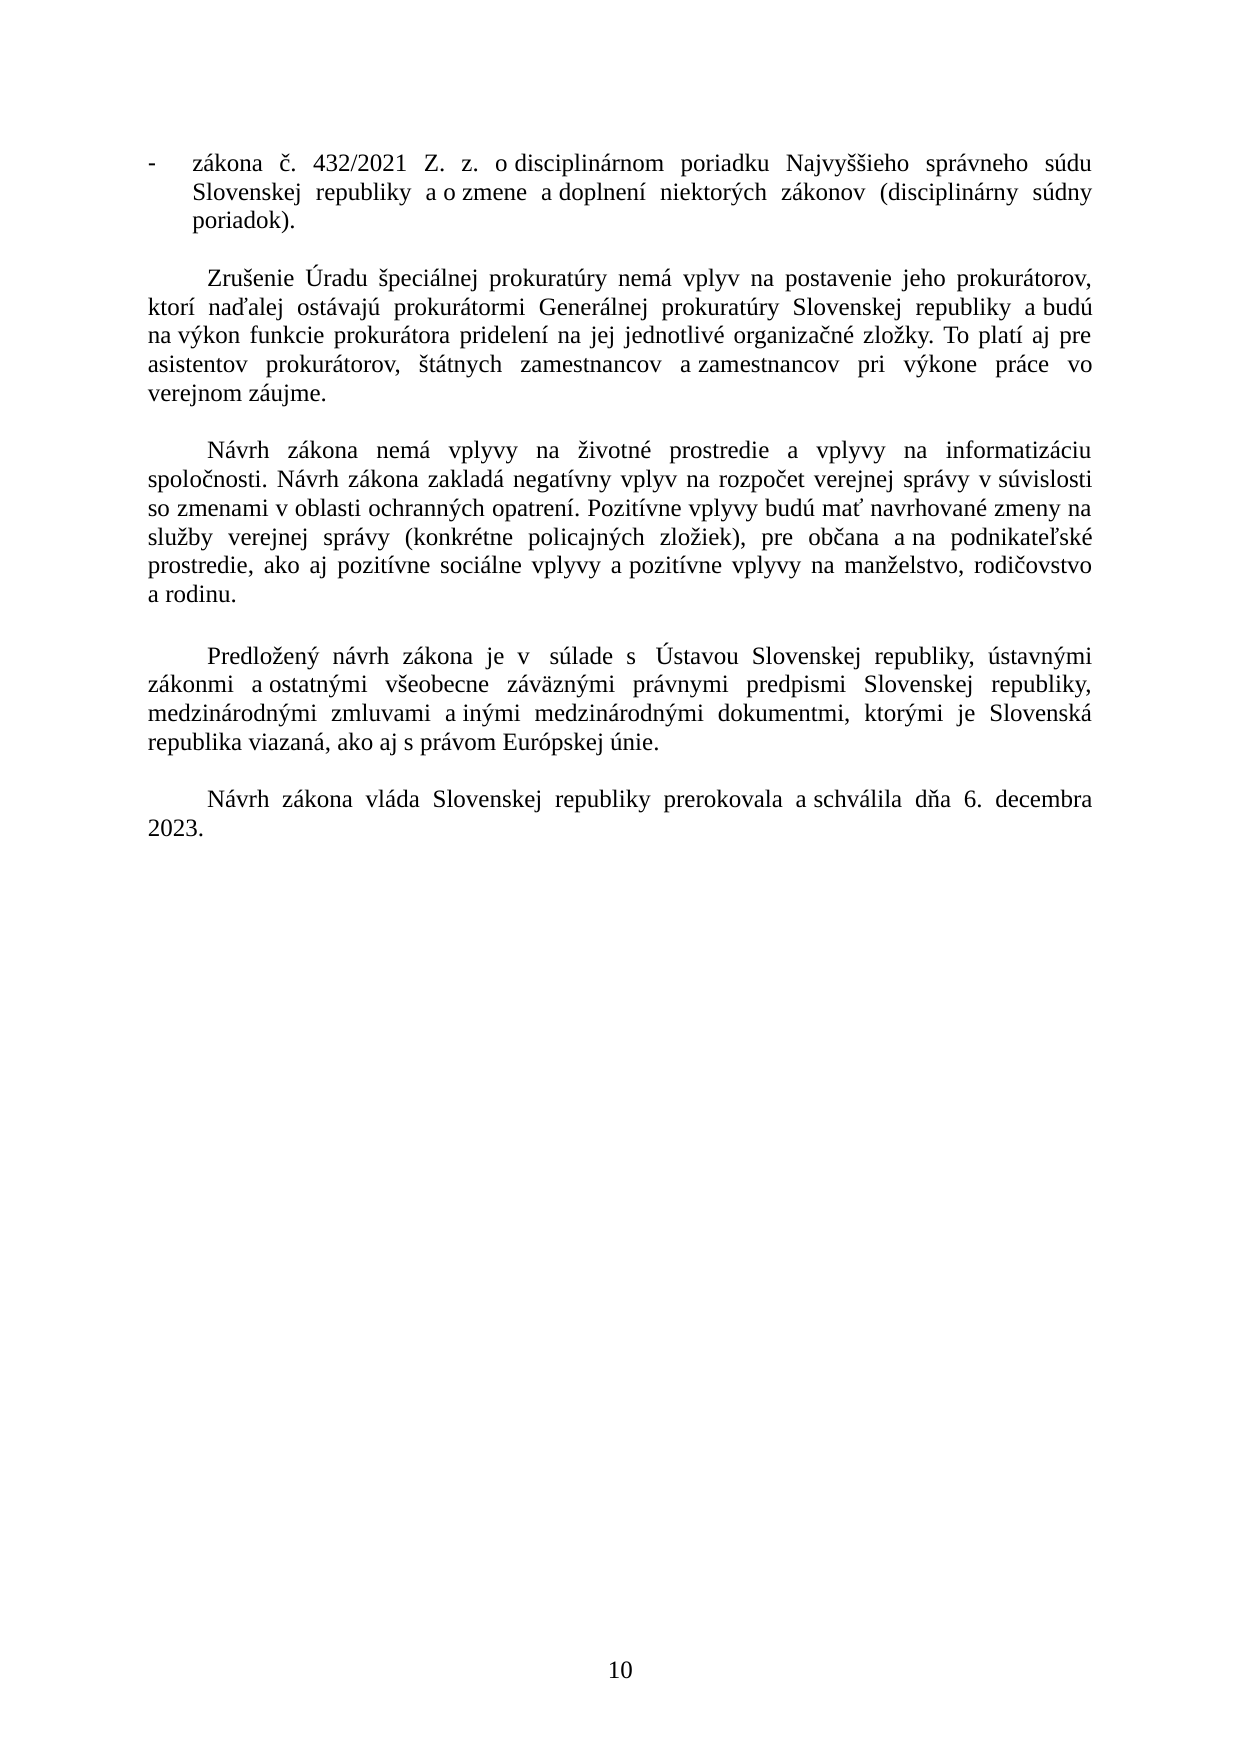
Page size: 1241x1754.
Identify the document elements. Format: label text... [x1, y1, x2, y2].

text Návrh zákona nemá vplyvy na životné prostredie a vplyvy na informatizáciu spoločnosti. Návrh zákona zakladá negatívny vplyv na rozpočet verejnej správy v súvislosti so zmenami v oblasti ochranných opatrení. Pozitívne vplyvy budú mať navrhované zmeny na služby verejnej správy (konkrétne policajných zložiek), pre občana a na podnikateľské prostredie, ako aj pozitívne sociálne vplyvy a pozitívne vplyvy na manželstvo, rodičovstvo a rodinu. [148, 435, 1092, 608]
text Zrušenie Úradu špeciálnej prokuratúry nemá vplyv na postavenie jeho prokurátorov, ktorí naďalej ostávajú prokurátormi Generálnej prokuratúry Slovenskej republiky a budú na výkon funkcie prokurátora pridelení na jej jednotlivé organizačné zložky. To platí aj pre asistentov prokurátorov, štátnych zamestnancov a zamestnancov pri výkone práce vo verejnom záujme. [148, 263, 1092, 407]
text Návrh zákona vláda Slovenskej republiky prerokovala a schválila dňa 6. decembra 2023. [148, 784, 1092, 842]
list zákona č. 432/2021 Z. z. o disciplinárnom poriadku Najvyššieho správneho súdu Slovenskej republiky a o zmene a doplnení niektorých zákonov (disciplinárny súdny poriadok). [148, 148, 1092, 234]
text Predložený návrh zákona je v súlade s Ústavou Slovenskej republiky, ústavnými zákonmi a ostatnými všeobecne záväznými právnymi predpismi Slovenskej republiky, medzinárodnými zmluvami a inými medzinárodnými dokumentmi, ktorými je Slovenská republika viazaná, ako aj s právom Európskej únie. [148, 641, 1092, 756]
